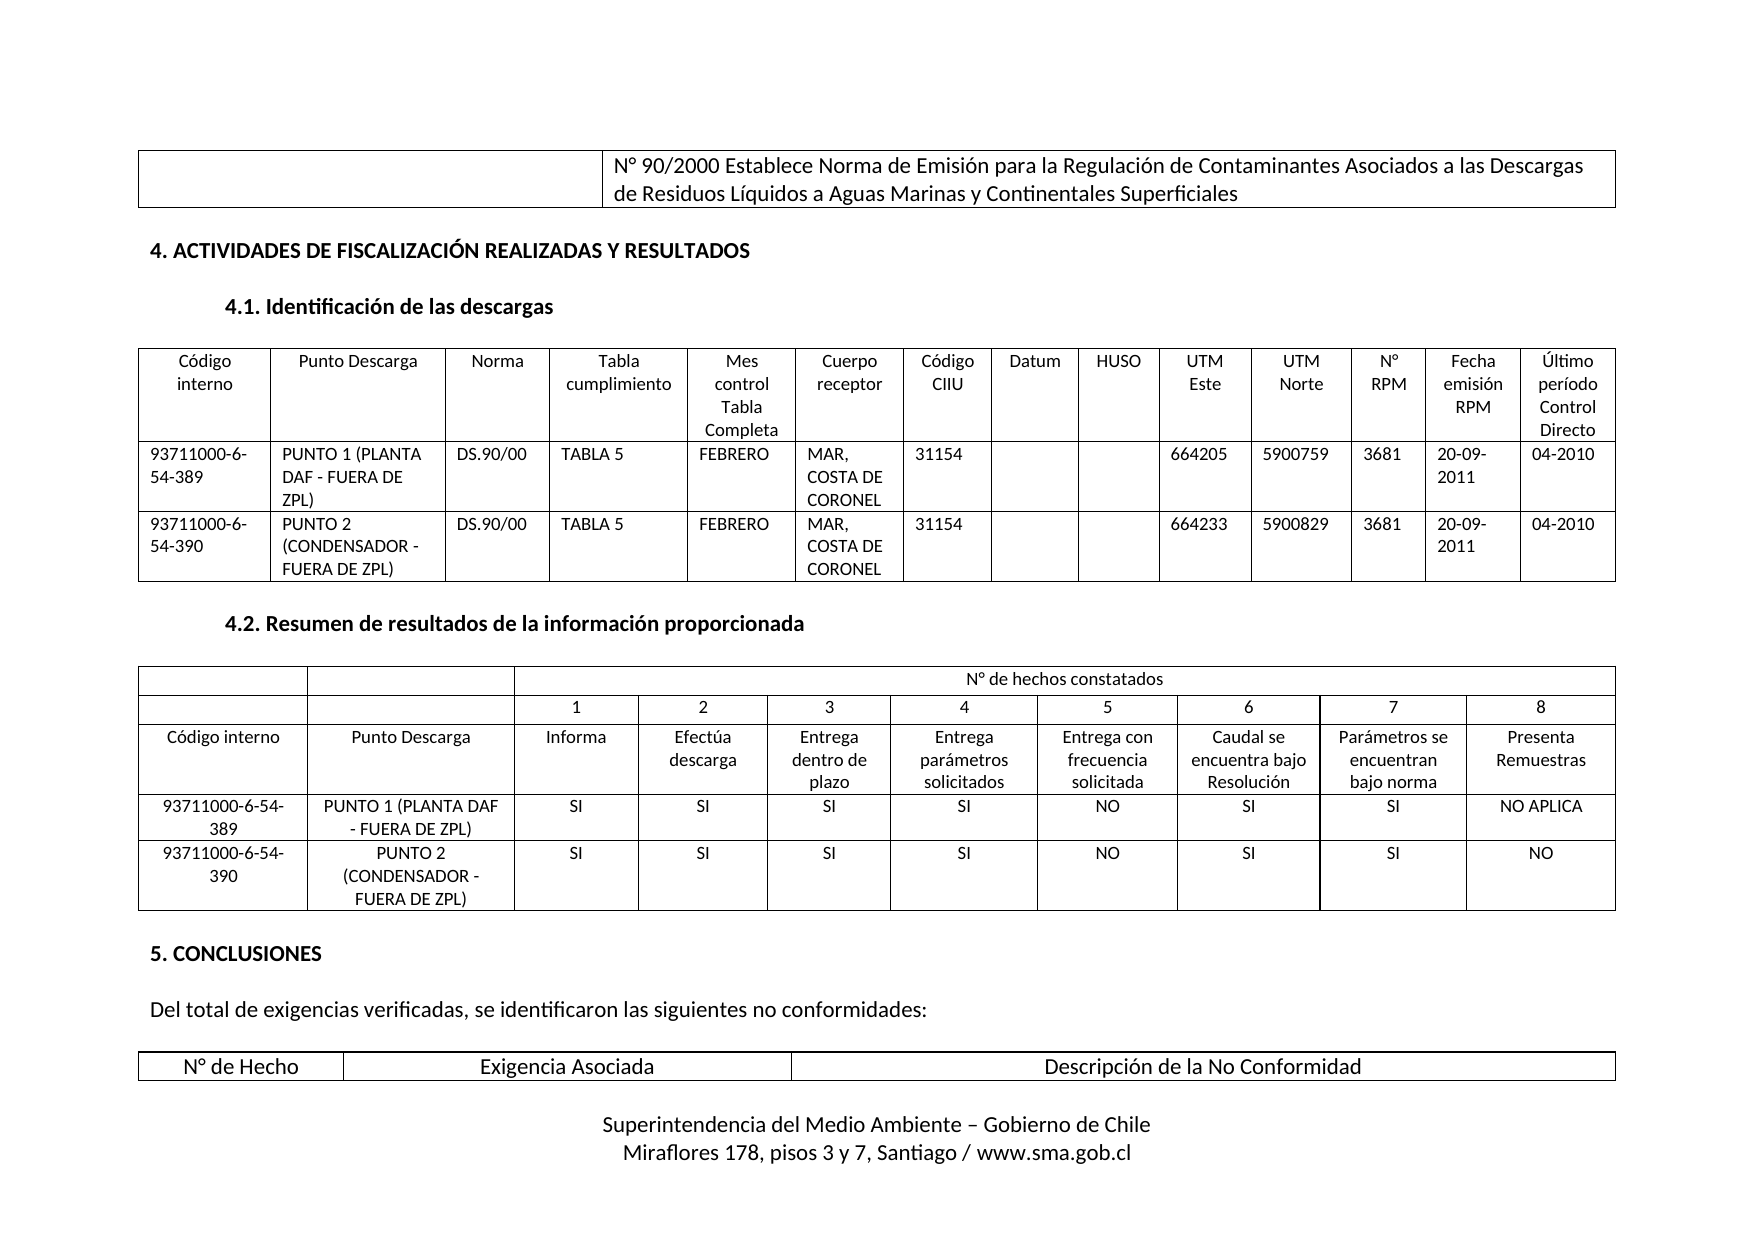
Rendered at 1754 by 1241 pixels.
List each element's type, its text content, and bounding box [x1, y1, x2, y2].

table_cell [1079, 442, 1159, 511]
table_cell Entrega parámetros solicitados [891, 725, 1037, 793]
table_cell Presenta Remuestras [1467, 725, 1615, 793]
table_cell Caudal se encuentra bajo Resolución [1178, 725, 1319, 793]
table_cell NO [1038, 795, 1177, 840]
table_cell 1 [515, 696, 638, 724]
text Del total de exigencias verificadas, se identificaron las siguientes no conformidades: [150, 967, 1604, 1023]
table_cell 04-2010 [1521, 512, 1615, 581]
table_cell Código interno [139, 725, 307, 793]
table_cell 664205 [1160, 442, 1251, 511]
table_cell MAR, COSTA DE CORONEL [796, 512, 903, 581]
table_cell DS.90/00 [446, 442, 549, 511]
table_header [139, 1053, 343, 1080]
table_cell 31154 [904, 512, 991, 581]
table_header [308, 667, 514, 695]
table_cell Entrega dentro de plazo [768, 725, 890, 793]
table_cell SI [515, 795, 638, 840]
table_cell 93711000-6-54-389 [139, 442, 270, 511]
table_cell 3681 [1352, 512, 1425, 581]
table_cell 04-2010 [1521, 442, 1615, 511]
table_cell 5900759 [1252, 442, 1351, 511]
table_cell NO [1038, 841, 1177, 910]
text 4.2. Resumen de resultados de la información proporcionada [150, 582, 1604, 638]
table_header HUSO [1079, 349, 1159, 441]
table_cell FEBRERO [688, 512, 795, 581]
table_cell 93711000-6-54-390 [139, 512, 270, 581]
table_cell Entrega con frecuencia solicitada [1038, 725, 1177, 793]
table_cell SI [891, 841, 1037, 910]
table_cell 664233 [1160, 512, 1251, 581]
table_cell MAR, COSTA DE CORONEL [796, 442, 903, 511]
table_cell SI [768, 841, 890, 910]
table_header Cuerpo receptor [796, 349, 903, 441]
table_header Código interno [139, 349, 270, 441]
table_cell SI [1178, 795, 1319, 840]
table_cell NO [1467, 841, 1615, 910]
table_header Exigencia Asociada [344, 1053, 791, 1080]
text 5. CONCLUSIONES [150, 911, 1604, 967]
table_cell SI [1178, 841, 1319, 910]
table_cell NO APLICA [1467, 795, 1615, 840]
table_header Último período Control Directo [1521, 349, 1615, 441]
table_cell PUNTO 1 (PLANTA DAF - FUERA DE ZPL) [308, 795, 514, 840]
table_cell [139, 696, 307, 724]
table_header Datum [992, 349, 1078, 441]
table_cell TABLA 5 [550, 442, 687, 511]
table_cell PUNTO 2 (CONDENSADOR - FUERA DE ZPL) [271, 512, 445, 581]
table_cell SI [515, 841, 638, 910]
table_header Código CIIU [904, 349, 991, 441]
table_cell [992, 512, 1078, 581]
table_header Tabla cumplimiento [550, 349, 687, 441]
table_cell 3681 [1352, 442, 1425, 511]
text 4. ACTIVIDADES DE FISCALIZACIÓN REALIZADAS Y RESULTADOS [150, 208, 1604, 264]
table_cell PUNTO 2 (CONDENSADOR - FUERA DE ZPL) [308, 841, 514, 910]
table_cell 8 [1467, 696, 1615, 724]
table_cell [992, 442, 1078, 511]
table_cell [1079, 512, 1159, 581]
table_cell 7 [1321, 696, 1466, 724]
table_cell FEBRERO [688, 442, 795, 511]
table_cell SI [1321, 795, 1466, 840]
table_cell SI [768, 795, 890, 840]
table_cell Informa [515, 725, 638, 793]
table_cell SI [1321, 841, 1466, 910]
table_cell DS.90/00 [446, 512, 549, 581]
text 4.1. Identificación de las descargas [150, 264, 1604, 320]
table_header UTM Norte [1252, 349, 1351, 441]
table_header UTM Este [1160, 349, 1251, 441]
table_cell 4 [891, 696, 1037, 724]
table_header N° RPM [1352, 349, 1425, 441]
table_cell 5900829 [1252, 512, 1351, 581]
table_cell TABLA 5 [550, 512, 687, 581]
table_header Punto Descarga [271, 349, 445, 441]
table_header Norma [446, 349, 549, 441]
table_cell SI [639, 795, 767, 840]
table_header Mes control Tabla Completa [688, 349, 795, 441]
table_cell SI [891, 795, 1037, 840]
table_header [792, 1053, 1615, 1080]
table_cell 20-09-2011 [1426, 512, 1520, 581]
table_cell 93711000-6-54-389 [139, 795, 307, 840]
table_cell PUNTO 1 (PLANTA DAF - FUERA DE ZPL) [271, 442, 445, 511]
table_cell 31154 [904, 442, 991, 511]
table_cell 20-09-2011 [1426, 442, 1520, 511]
table_cell 2 [639, 696, 767, 724]
table_cell 6 [1178, 696, 1319, 724]
table_header [139, 667, 307, 695]
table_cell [139, 151, 602, 207]
table_cell [308, 696, 514, 724]
table_header Fecha emisión RPM [1426, 349, 1520, 441]
table_cell 3 [768, 696, 890, 724]
table_cell Parámetros se encuentran bajo norma [1321, 725, 1466, 793]
table_cell SI [639, 841, 767, 910]
table_cell Efectúa descarga [639, 725, 767, 793]
table_header N° de hechos constatados [515, 667, 1615, 695]
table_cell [603, 151, 1615, 207]
table_cell 5 [1038, 696, 1177, 724]
table_cell Punto Descarga [308, 725, 514, 793]
table_cell 93711000-6-54-390 [139, 841, 307, 910]
